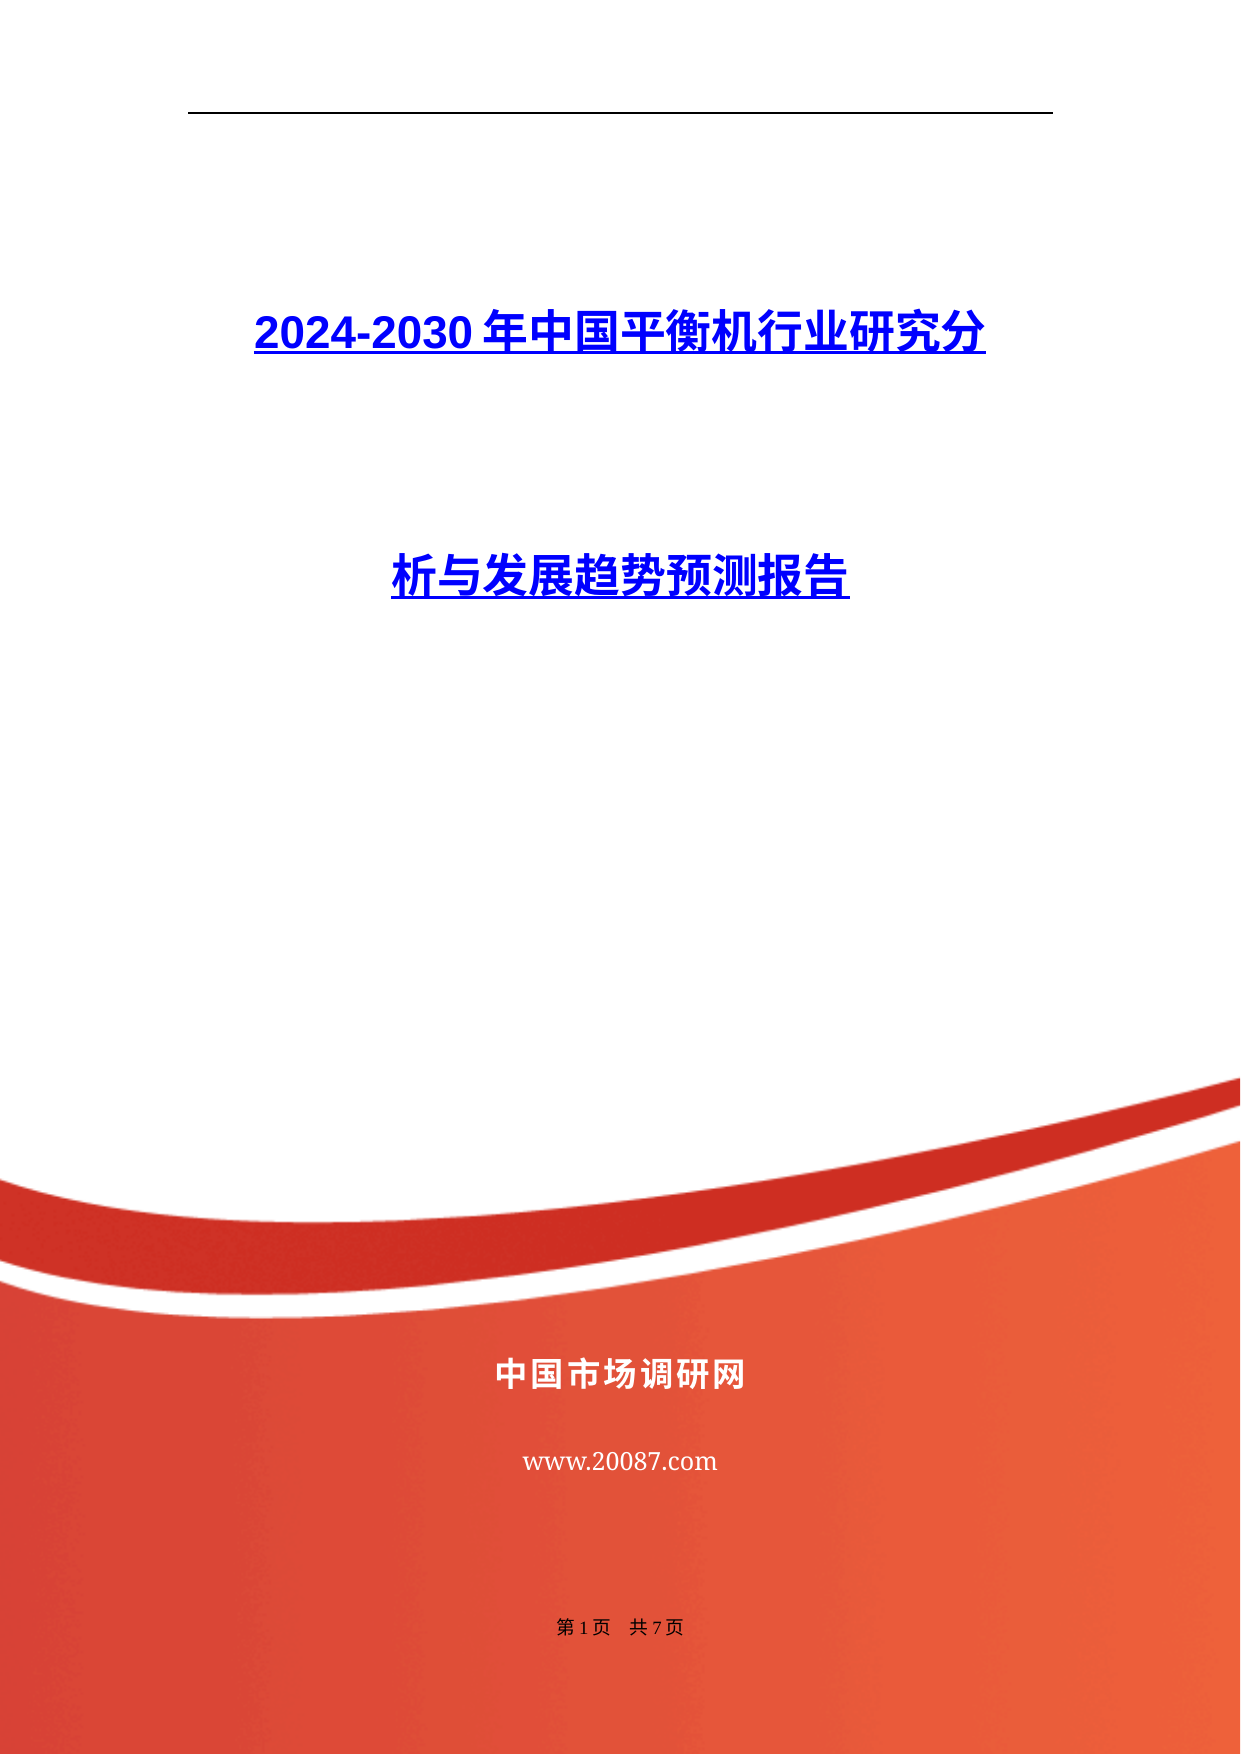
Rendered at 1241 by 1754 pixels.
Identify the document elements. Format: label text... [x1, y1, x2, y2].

text www.20087.com [187, 1428, 1053, 1493]
subtitle 中国市场调研网 [187, 1339, 1053, 1404]
picture [0, 1006, 1241, 1754]
table_header 2024-2030年中国平衡机行业研究分析与发展趋势预测报告 [188, 207, 1053, 773]
